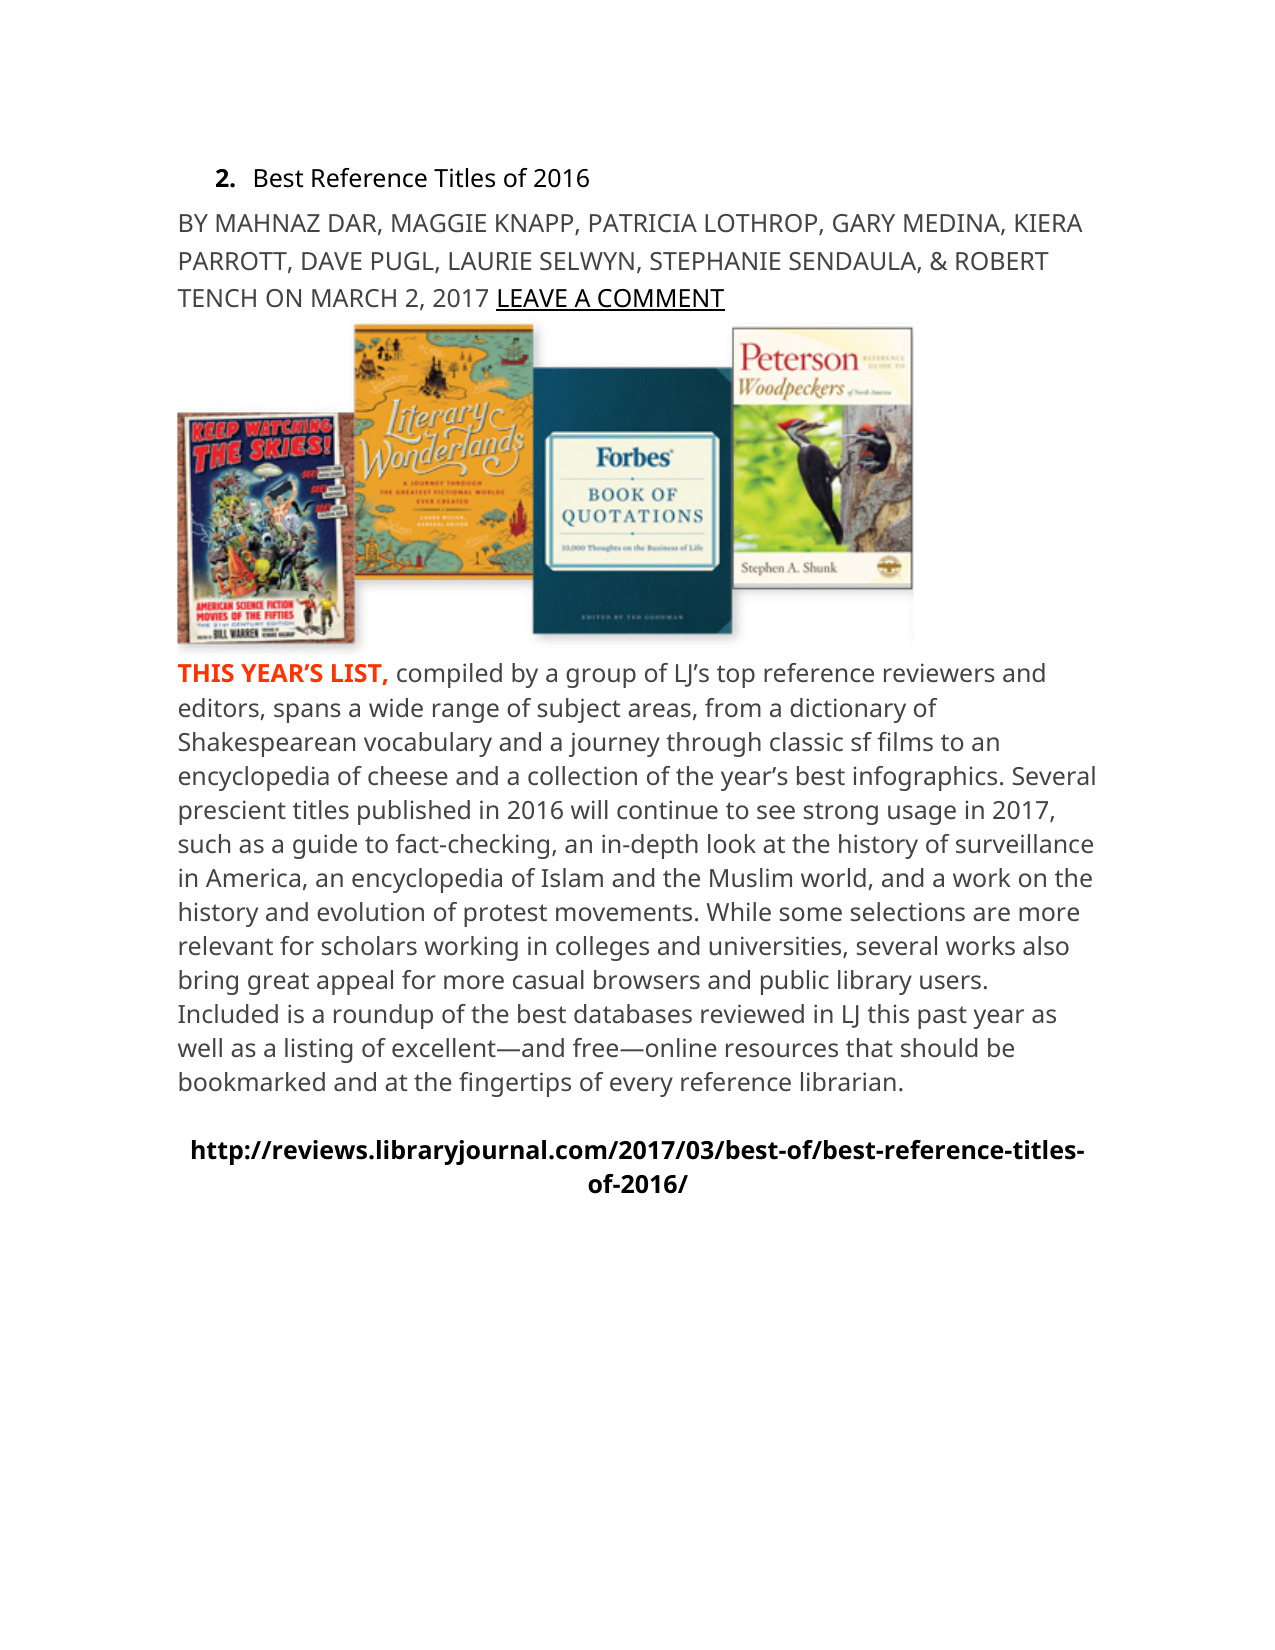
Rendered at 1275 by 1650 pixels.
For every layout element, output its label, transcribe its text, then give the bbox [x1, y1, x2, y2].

picture [177, 314, 914, 657]
subtitle Best Reference Titles of 2016 [215, 148, 1098, 194]
text THIS YEAR’S LIST, compiled by a group of LJ’s top reference reviewers and editors, spans a wide range of subject areas, from a dictionary of Shakespearean vocabulary and a journey through classic sf films to an encyclopedia of cheese and a collection of the year’s best infographics. Several prescient titles published in 2016 will continue to see strong usage in 2017, such as a guide to fact-checking, an in-depth look at the history of surveillance in America, an encyclopedia of Islam and the Muslim world, and a work on the history and evolution of protest movements. While some selections are more relevant for scholars working in colleges and universities, several works also bring great appeal for more casual browsers and public library users. Included is a roundup of the best databases reviewed in LJ this past year as well as a listing of excellent—and free—online resources that should be bookmarked and at the fingertips of every reference librarian. [177, 656, 1098, 1099]
text http://reviews.libraryjournal.com/2017/03/best-of/best-reference-titles-of-2016/ [177, 1133, 1098, 1201]
text BY MAHNAZ DAR, MAGGIE KNAPP, PATRICIA LOTHROP, GARY MEDINA, KIERA PARROTT, DAVE PUGL, LAURIE SELWYN, STEPHANIE SENDAULA, & ROBERT TENCH ON MARCH 2, 2017 LEAVE A COMMENT [177, 202, 1098, 315]
